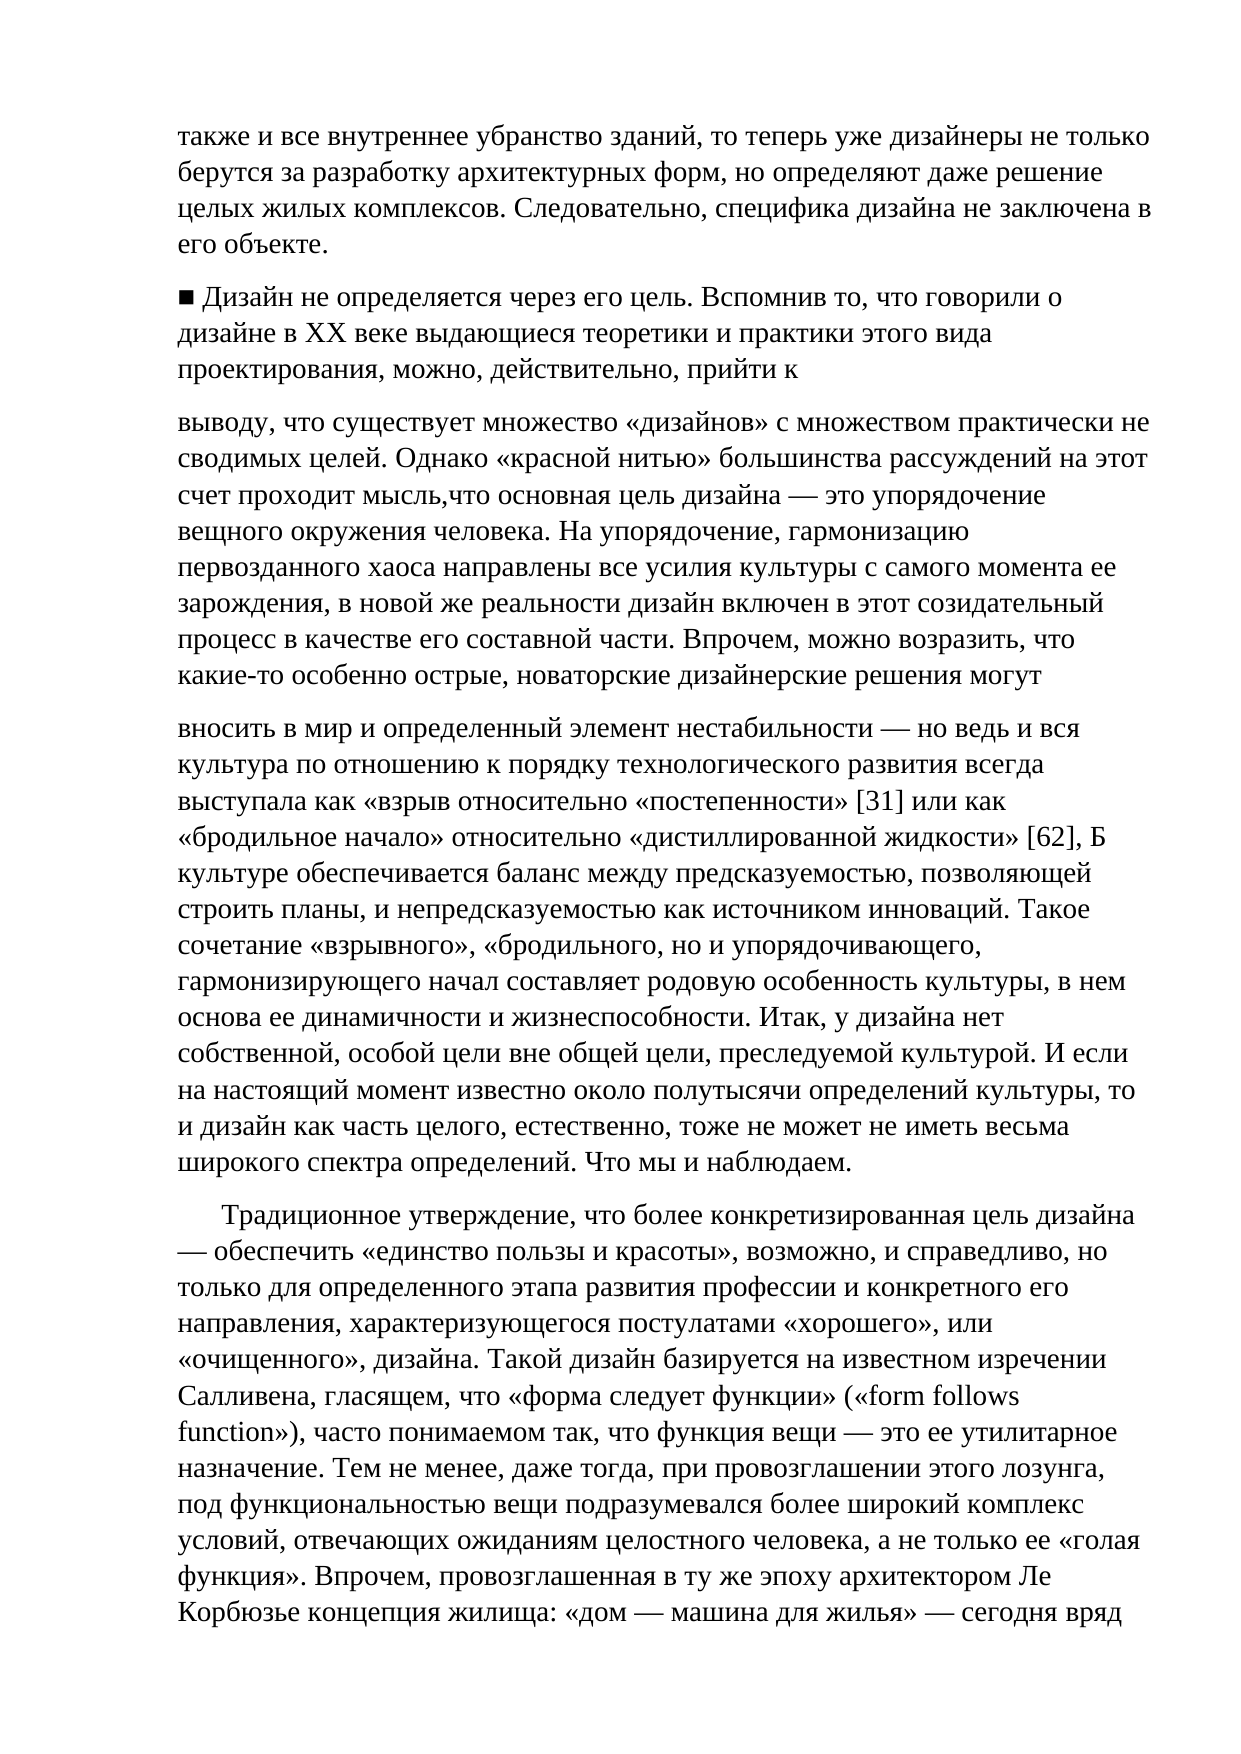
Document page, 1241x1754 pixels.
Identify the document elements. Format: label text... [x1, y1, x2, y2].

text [177, 118, 1152, 260]
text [177, 1197, 1152, 1628]
text ■ Дизайн не определяется через его цель. Вспомнив то, что говорили о дизайне в XX веке выдающиеся теоретики и практики этого вида проектирования, можно, действительно, прийти к [177, 279, 1152, 385]
text выводу, что существует множество «дизайнов» с множеством практически не сводимых целей. Однако «красной нитью» большинства рассуждений на этот счет проходит мысль,что основная цель дизайна — это упорядочение вещного окружения человека. На упорядочение, гармонизацию первозданного хаоса направлены все усилия культуры с самого момента ее зарождения, в новой же реальности дизайн включен в этот созидательный процесс в качестве его составной части. Впрочем, можно возразить, что какие-то особенно острые, новаторские дизайнерские решения могут [177, 404, 1152, 691]
text вносить в мир и определенный элемент нестабильности — но ведь и вся культура по отношению к порядку технологического развития всегда выступала как «взрыв относительно «постепенности» [31] или как «бродильное начало» относительно «дистиллированной жидкости» [62], Б культуре обеспечивается баланс между предсказуемостью, позволяющей строить планы, и непредсказуемостью как источником инноваций. Такое сочетание «взрывного», «бродильного, но и упорядочивающего, гармонизирующего начал составляет родовую особенность культуры, в нем основа ее динамичности и жизнеспособности. Итак, у дизайна нет собственной, особой цели вне общей цели, преследуемой культурой. И если на настоящий момент известно около полутысячи определений культуры, то и дизайн как часть целого, естественно, тоже не может не иметь весьма широкого спектра определений. Что мы и наблюдаем. [177, 710, 1152, 1178]
